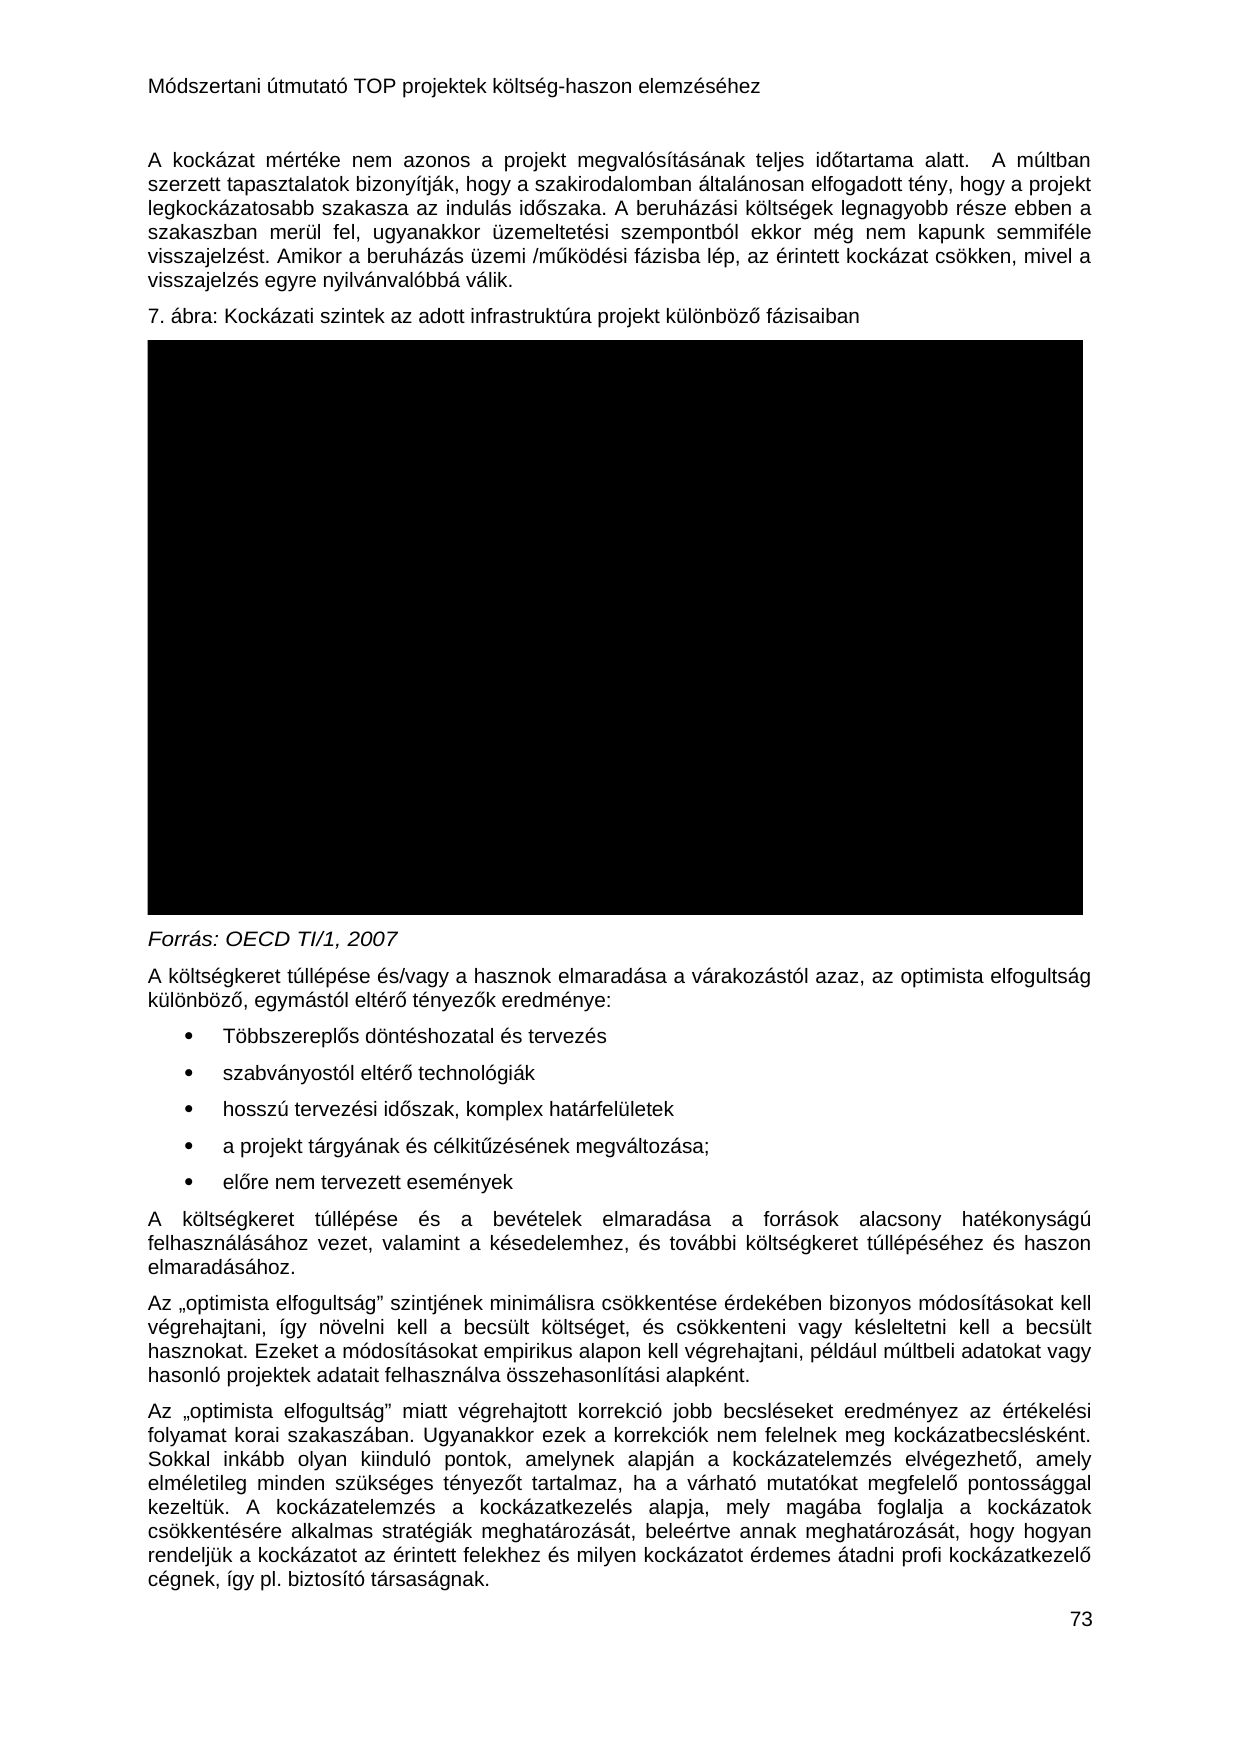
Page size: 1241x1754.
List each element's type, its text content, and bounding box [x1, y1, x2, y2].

text A költségkeret túllépése és/vagy a hasznok elmaradása a várakozástól azaz, az optimista elfogultság különböző, egymástól eltérő tényezők eredménye: [148, 963, 1093, 1011]
list Többszereplős döntéshozatal és tervezés [185, 1024, 1093, 1048]
list hosszú tervezési időszak, komplex határfelületek [185, 1097, 1093, 1121]
text Az „optimista elfogultság” szintjének minimálisra csökkentése érdekében bizonyos módosításokat kell végrehajtani, így növelni kell a becsült költséget, és csökkenteni vagy késleltetni kell a becsült hasznokat. Ezeket a módosításokat empirikus alapon kell végrehajtani, például múltbeli adatokat vagy hasonló projektek adatait felhasználva összehasonlítási alapként. [148, 1291, 1093, 1387]
list szabványostól eltérő technológiák [185, 1060, 1093, 1084]
list a projekt tárgyának és célkitűzésének megváltozása; [185, 1133, 1093, 1158]
text Az „optimista elfogultság” miatt végrehajtott korrekció jobb becsléseket eredményez az értékelési folyamat korai szakaszában. Ugyanakkor ezek a korrekciók nem felelnek meg kockázatbecslésként. Sokkal inkább olyan kiinduló pontok, amelynek alapján a kockázatelemzés elvégezhető, amely elméletileg minden szükséges tényezőt tartalmaz, ha a várható mutatókat megfelelő pontossággal kezeltük. A kockázatelemzés a kockázatkezelés alapja, mely magába foglalja a kockázatok csökkentésére alkalmas stratégiák meghatározását, beleértve annak meghatározását, hogy hogyan rendeljük a kockázatot az érintett felekhez és milyen kockázatot érdemes átadni profi kockázatkezelő cégnek, így pl. biztosító társaságnak. [148, 1399, 1093, 1591]
text A költségkeret túllépése és a bevételek elmaradása a források alacsony hatékonyságú felhasználásához vezet, valamint a késedelemhez, és további költségkeret túllépéséhez és haszon elmaradásához. [148, 1207, 1093, 1278]
list előre nem tervezett események [185, 1170, 1093, 1194]
text Forrás: OECD TI/1, 2007 [148, 927, 1093, 951]
text A kockázat mértéke nem azonos a projekt megvalósításának teljes időtartama alatt. A múltban szerzett tapasztalatok bizonyítják, hogy a szakirodalomban általánosan elfogadott tény, hogy a projekt legkockázatosabb szakasza az indulás időszaka. A beruházási költségek legnagyobb része ebben a szakaszban merül fel, ugyanakkor üzemeltetési szempontból ekkor még nem kapunk semmiféle visszajelzést. Amikor a beruházás üzemi /működési fázisba lép, az érintett kockázat csökken, mivel a visszajelzés egyre nyilvánvalóbbá válik. [148, 148, 1093, 291]
